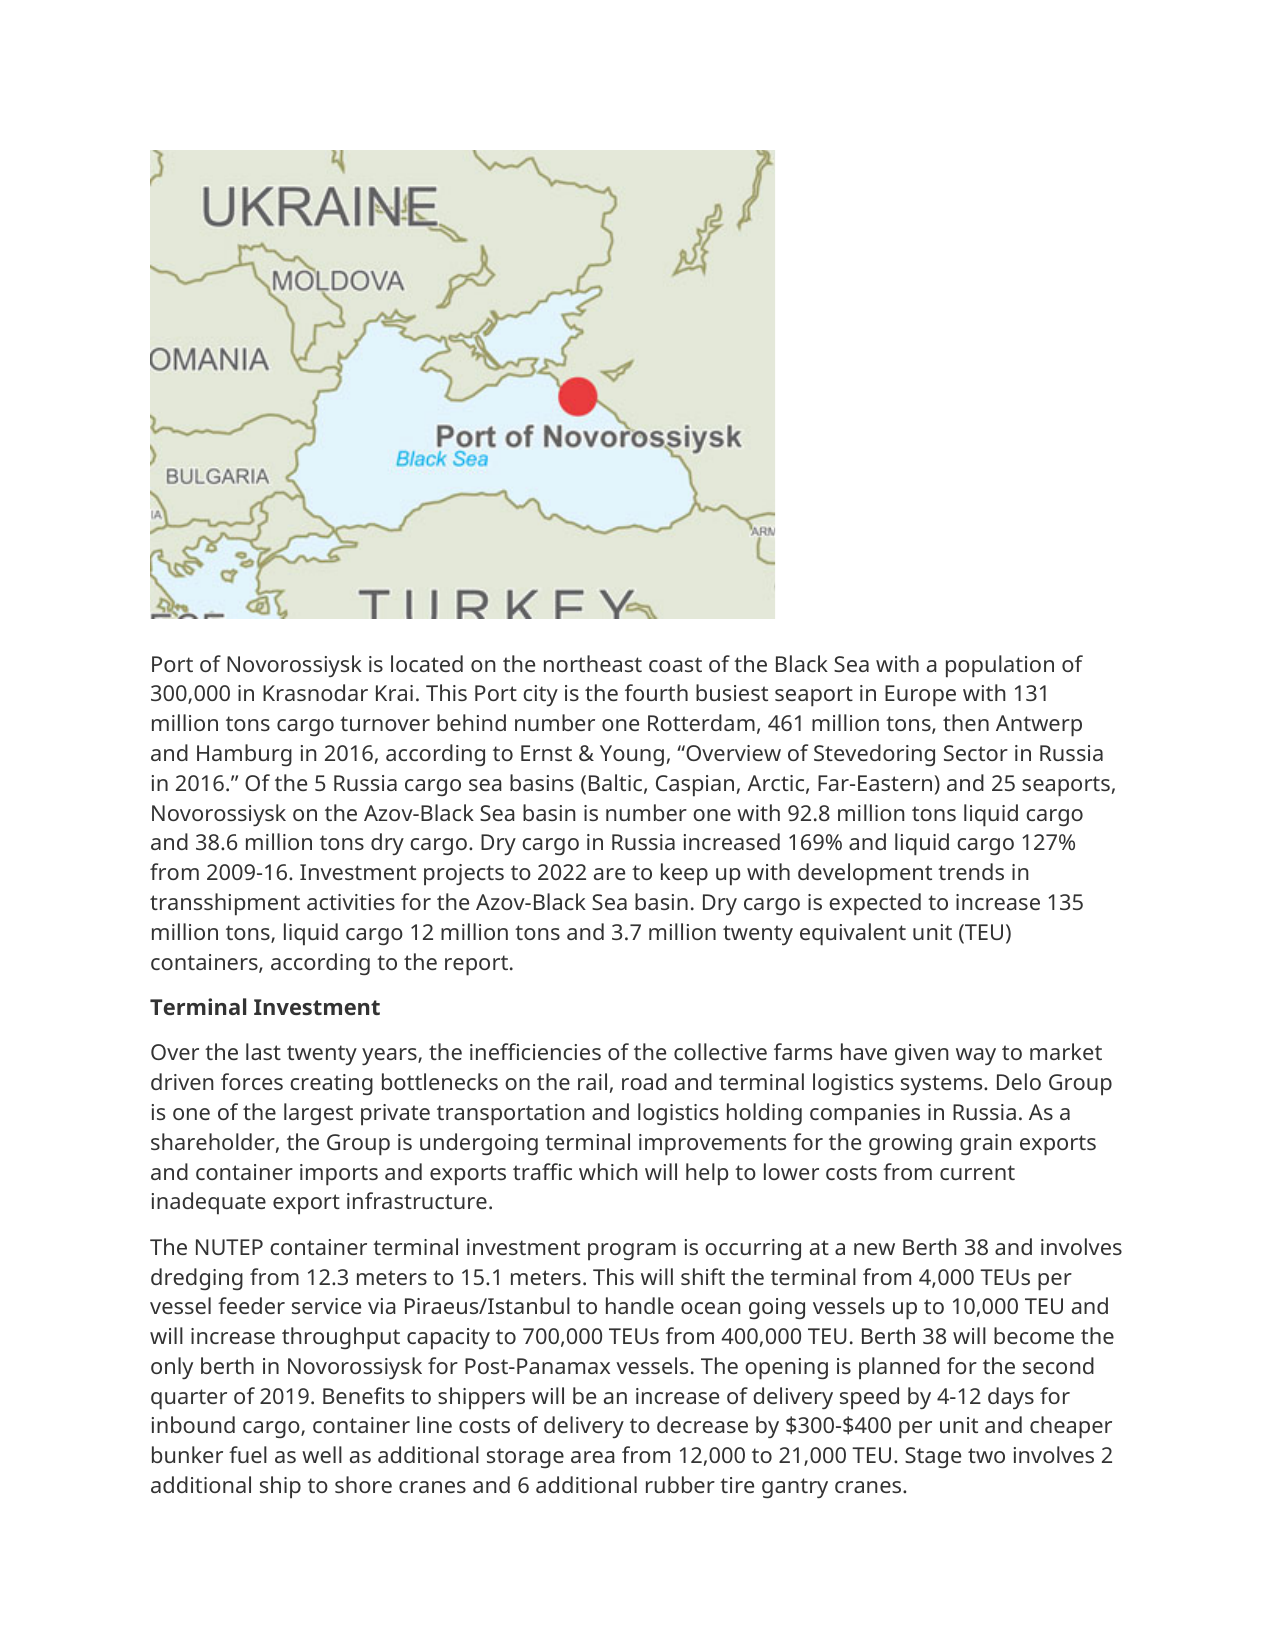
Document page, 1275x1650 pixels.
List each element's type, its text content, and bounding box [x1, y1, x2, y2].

text The NUTEP container terminal investment program is occurring at a new Berth 38 and involves dredging from 12.3 meters to 15.1 meters. This will shift the terminal from 4,000 TEUs per vessel feeder service via Piraeus/Istanbul to handle ocean going vessels up to 10,000 TEU and will increase throughput capacity to 700,000 TEUs from 400,000 TEU. Berth 38 will become the only berth in Novorossiysk for Post-Panamax vessels. The opening is planned for the second quarter of 2019. Benefits to shippers will be an increase of delivery speed by 4-12 days for inbound cargo, container line costs of delivery to decrease by $300-$400 per unit and cheaper bunker fuel as well as additional storage area from 12,000 to 21,000 TEU. Stage two involves 2 additional ship to shore cranes and 6 additional rubber tire gantry cranes. [150, 1232, 1125, 1500]
text Terminal Investment [150, 992, 1125, 1022]
text Port of Novorossiysk is located on the northeast coast of the Black Sea with a population of 300,000 in Krasnodar Krai. This Port city is the fourth busiest seaport in Europe with 131 million tons cargo turnover behind number one Rotterdam, 461 million tons, then Antwerp and Hamburg in 2016, according to Ernst & Young, “Overview of Stevedoring Sector in Russia in 2016.” Of the 5 Russia cargo sea basins (Baltic, Caspian, Arctic, Far-Eastern) and 25 seaports, Novorossiysk on the Azov-Black Sea basin is number one with 92.8 million tons liquid cargo and 38.6 million tons dry cargo. Dry cargo in Russia increased 169% and liquid cargo 127% from 2009-16. Investment projects to 2022 are to keep up with development trends in transshipment activities for the Azov-Black Sea basin. Dry cargo is expected to increase 135 million tons, liquid cargo 12 million tons and 3.7 million twenty equivalent unit (TEU) containers, according to the report. [150, 648, 1125, 976]
picture [150, 150, 775, 619]
text Over the last twenty years, the inefficiencies of the collective farms have given way to market driven forces creating bottlenecks on the rail, road and terminal logistics systems. Delo Group is one of the largest private transportation and logistics holding companies in Russia. As a shareholder, the Group is undergoing terminal improvements for the growing grain exports and container imports and exports traffic which will help to lower costs from current inadequate export infrastructure. [150, 1037, 1125, 1216]
